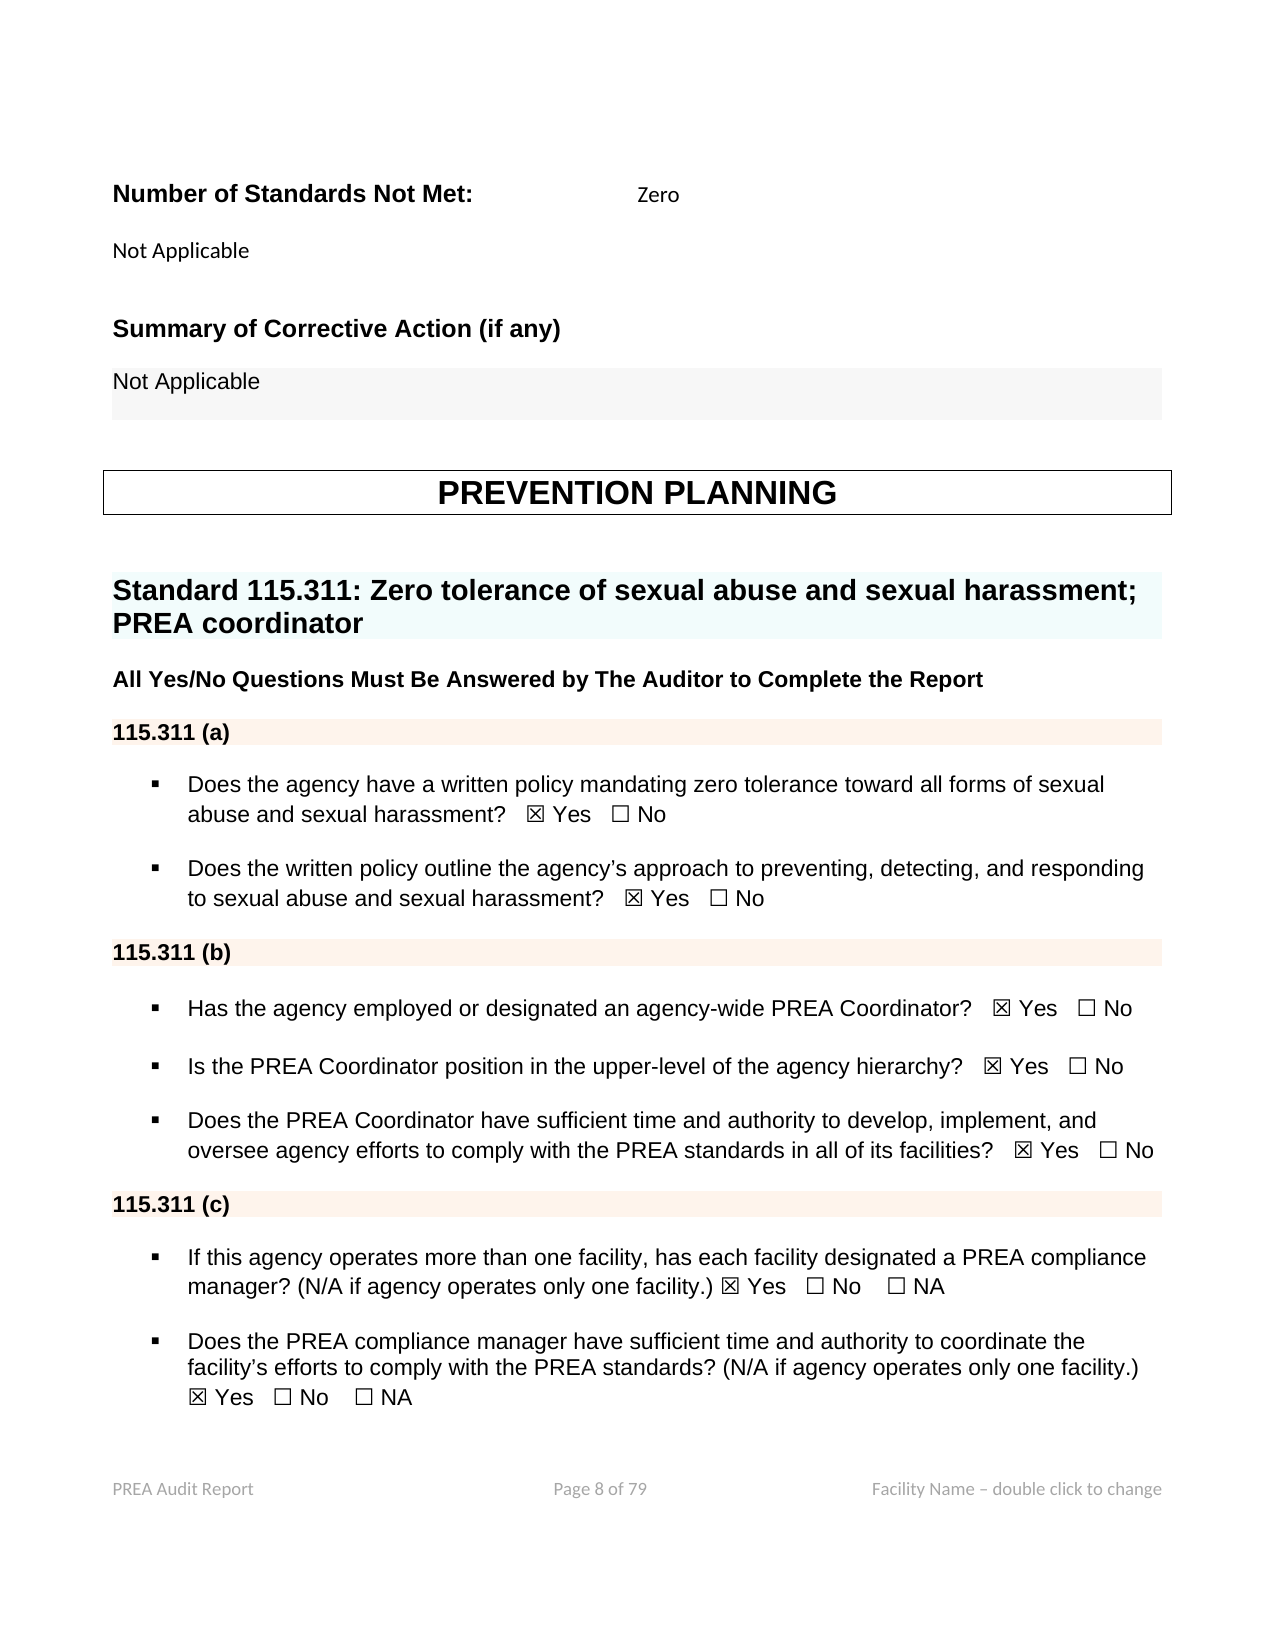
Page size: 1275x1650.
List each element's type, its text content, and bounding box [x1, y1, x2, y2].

text PREVENTION PLANNING [104, 471, 1171, 514]
list Does the PREA compliance manager have sufficient time and authority to coordinate the facility’s efforts to comply with the PREA standards? (N/A if agency operates only one facility.) Yes No NA [150, 1328, 1162, 1412]
text All Yes/No Questions Must Be Answered by The Auditor to Complete the Report [112, 666, 1162, 692]
list Has the agency employed or designated an agency-wide PREA Coordinator? Yes No [150, 992, 1162, 1023]
list Does the written policy outline the agency’s approach to preventing, detecting, and responding to sexual abuse and sexual harassment? Yes No [150, 855, 1162, 913]
text Standard 115.311: Zero tolerance of sexual abuse and sexual harassment; PREA coordinator [112, 572, 1162, 639]
text 115.311 (b) [112, 939, 1162, 966]
list Does the PREA Coordinator have sufficient time and authority to develop, implement, and oversee agency efforts to comply with the PREA standards in all of its facilities? Yes No [150, 1107, 1162, 1165]
text Number of Standards Not Met: [112, 179, 1162, 208]
text Not Applicable [112, 368, 1162, 395]
list Does the agency have a written policy mandating zero tolerance toward all forms of sexual abuse and sexual harassment? Yes No [150, 771, 1162, 829]
text 115.311 (c) [112, 1191, 1162, 1217]
text 115.311 (a) [112, 719, 1162, 745]
text Summary of Corrective Action (if any) [112, 314, 1162, 343]
list If this agency operates more than one facility, has each facility designated a PREA compliance manager? (N/A if agency operates only one facility.) Yes No NA [150, 1244, 1162, 1301]
list Is the PREA Coordinator position in the upper-level of the agency hierarchy? Yes No [150, 1049, 1162, 1081]
